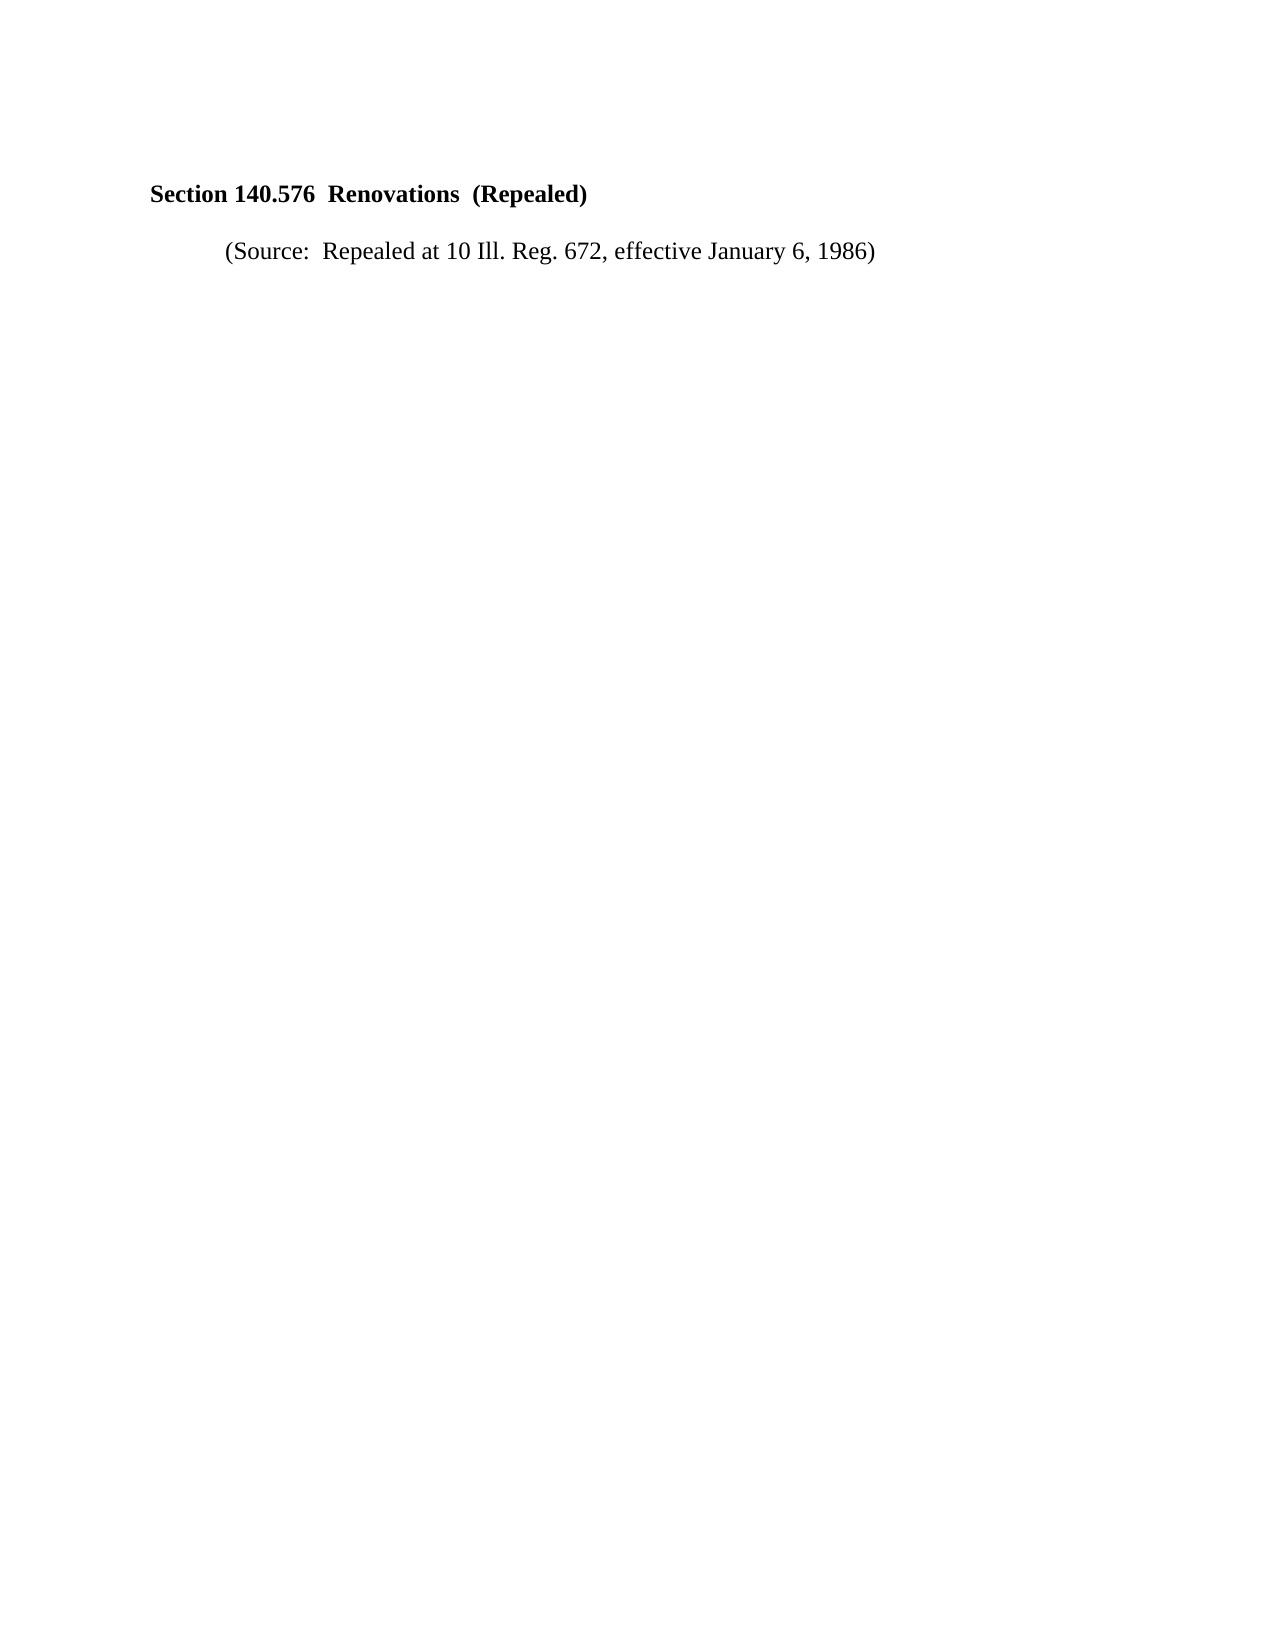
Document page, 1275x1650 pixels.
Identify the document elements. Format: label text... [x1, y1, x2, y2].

text (Source: Repealed at 10 Ill. Reg. 672, effective January 6, 1986) [150, 236, 1125, 265]
text Section 140.576 Renovations (Repealed) [150, 179, 1125, 207]
